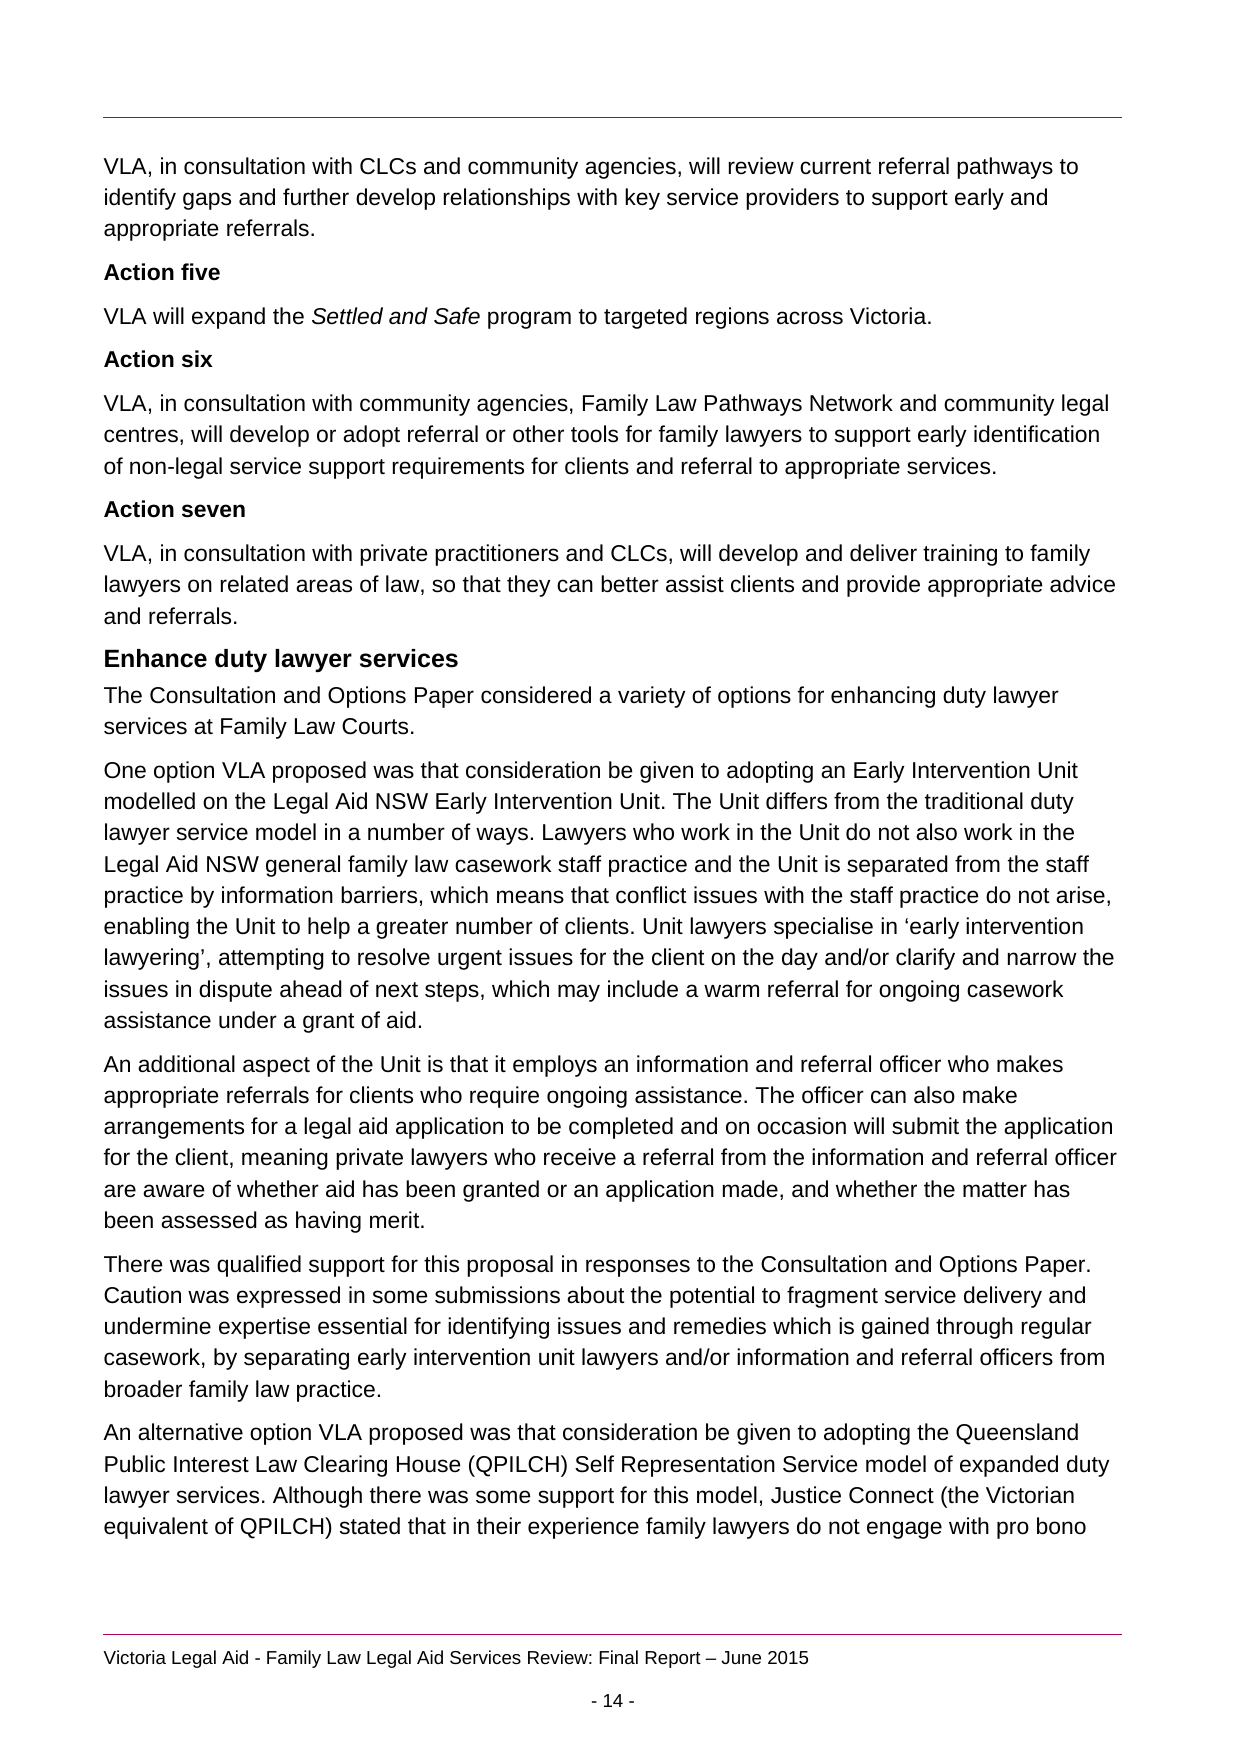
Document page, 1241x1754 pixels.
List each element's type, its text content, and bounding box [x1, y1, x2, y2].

text One option VLA proposed was that consideration be given to adopting an Early Intervention Unit modelled on the Legal Aid NSW Early Intervention Unit. The Unit differs from the traditional duty lawyer service model in a number of ways. Lawyers who work in the Unit do not also work in the Legal Aid NSW general family law casework staff practice and the Unit is separated from the staff practice by information barriers, which means that conflict issues with the staff practice do not arise, enabling the Unit to help a greater number of clients. Unit lawyers specialise in ‘early intervention lawyering’, attempting to resolve urgent issues for the client on the day and/or clarify and narrow the issues in dispute ahead of next steps, which may include a warm referral for ongoing casework assistance under a grant of aid. [103, 752, 1122, 1033]
text Action seven [103, 491, 1122, 523]
text Action five [103, 254, 1122, 285]
text VLA will expand the Settled and Safe program to targeted regions across Victoria. [103, 298, 1122, 329]
text VLA, in consultation with community agencies, Family Law Pathways Network and community legal centres, will develop or adopt referral or other tools for family lawyers to support early identification of non-legal service support requirements for clients and referral to appropriate services. [103, 385, 1122, 479]
text VLA, in consultation with CLCs and community agencies, will review current referral pathways to identify gaps and further develop relationships with key service providers to support early and appropriate referrals. [103, 148, 1122, 241]
subtitle Enhance duty lawyer services [103, 641, 1122, 673]
text VLA, in consultation with private practitioners and CLCs, will develop and deliver training to family lawyers on related areas of law, so that they can better assist clients and provide appropriate advice and referrals. [103, 535, 1122, 629]
text An additional aspect of the Unit is that it employs an information and referral officer who makes appropriate referrals for clients who require ongoing assistance. The officer can also make arrangements for a legal aid application to be completed and on occasion will submit the application for the client, meaning private lawyers who receive a referral from the information and referral officer are aware of whether aid has been granted or an application made, and whether the matter has been assessed as having merit. [103, 1046, 1122, 1233]
text There was qualified support for this proposal in responses to the Consultation and Options Paper. Caution was expressed in some submissions about the potential to fragment service delivery and undermine expertise essential for identifying issues and remedies which is gained through regular casework, by separating early intervention unit lawyers and/or information and referral officers from broader family law practice. [103, 1246, 1122, 1402]
text Action six [103, 341, 1122, 373]
text The Consultation and Options Paper considered a variety of options for enhancing duty lawyer services at Family Law Courts. [103, 677, 1122, 739]
